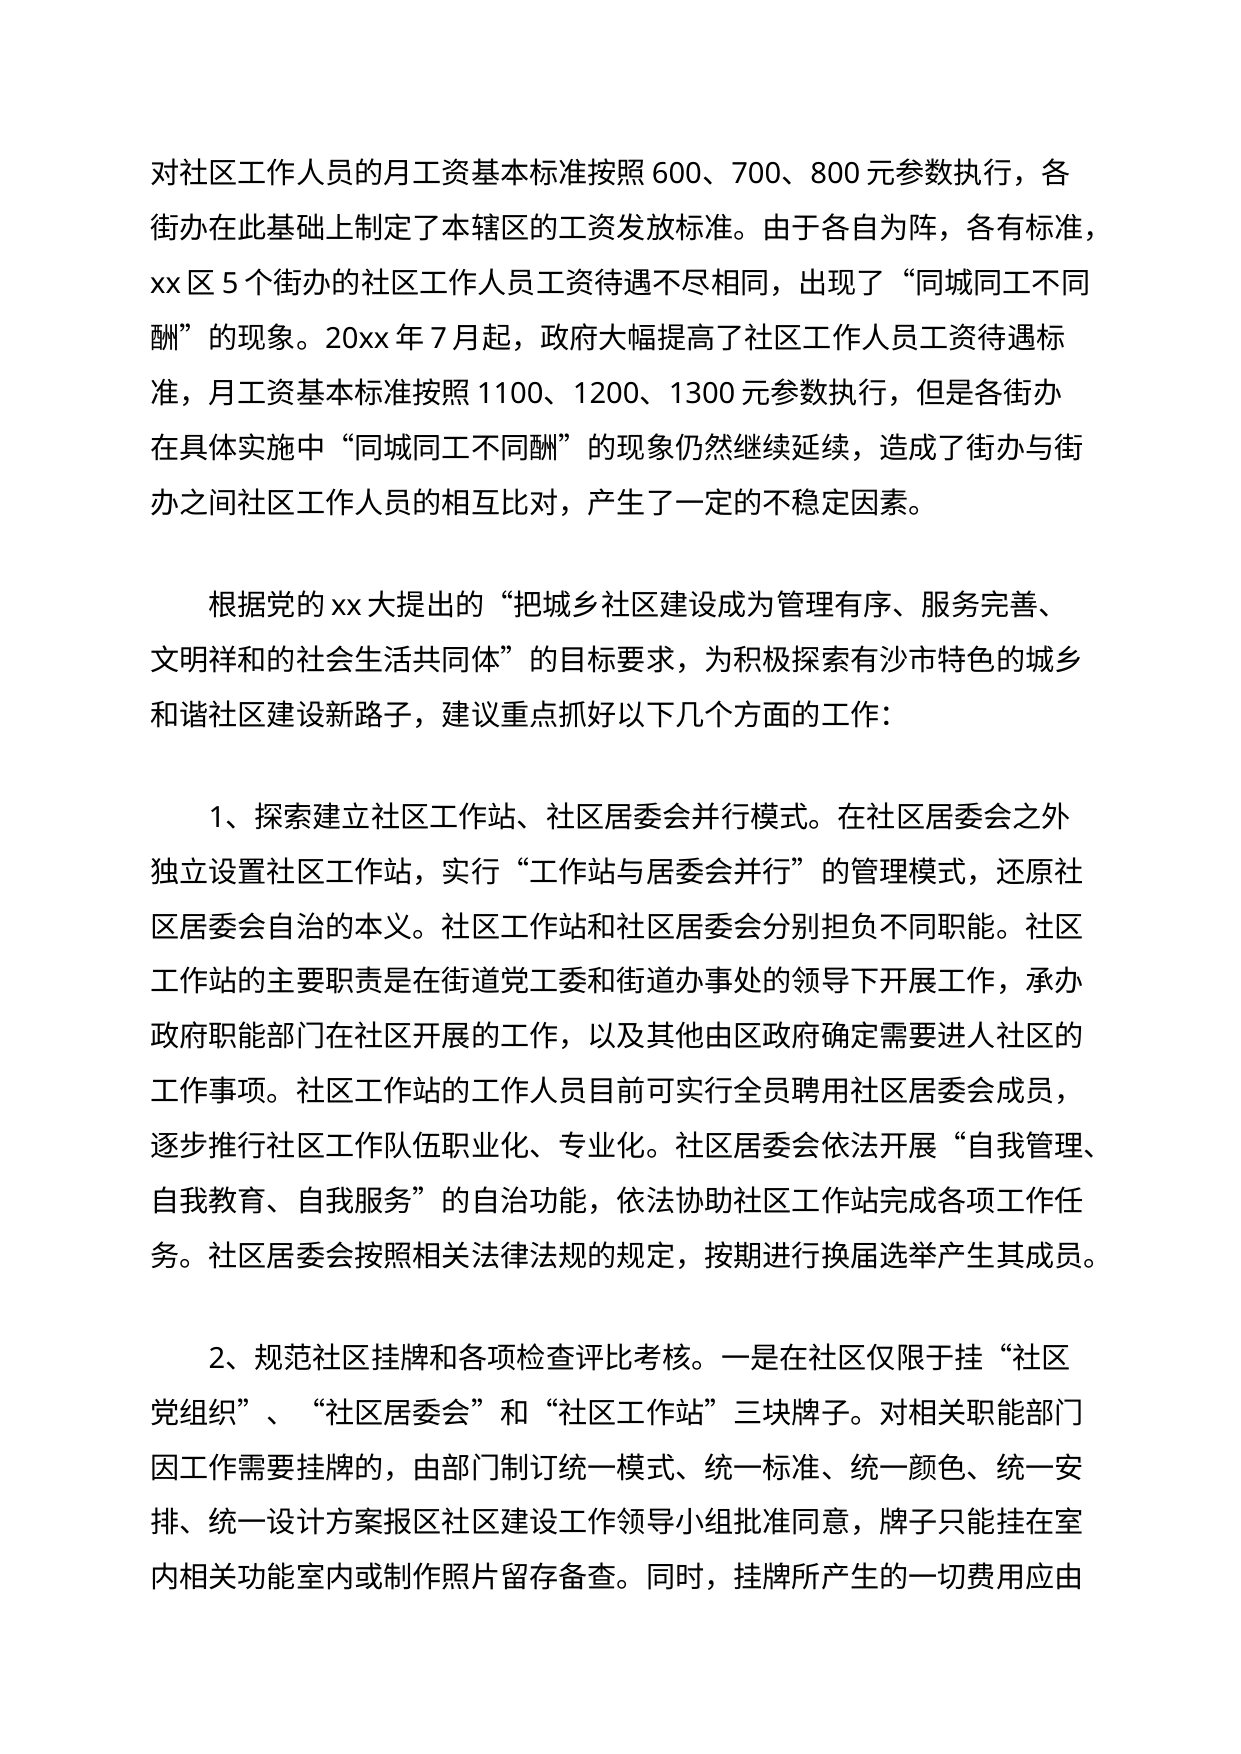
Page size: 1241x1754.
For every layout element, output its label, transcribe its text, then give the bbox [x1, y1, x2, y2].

text 1、探索建立社区工作站、社区居委会并行模式。在社区居委会之外独立设置社区工作站，实行“工作站与居委会并行”的管理模式，还原社区居委会自治的本义。社区工作站和社区居委会分别担负不同职能。社区工作站的主要职责是在街道党工委和街道办事处的领导下开展工作，承办政府职能部门在社区开展的工作，以及其他由区政府确定需要进人社区的工作事项。社区工作站的工作人员目前可实行全员聘用社区居委会成员，逐步推行社区工作队伍职业化、专业化。社区居委会依法开展“自我管理、自我教育、自我服务”的自治功能，依法协助社区工作站完成各项工作任务。社区居委会按照相关法律法规的规定，按期进行换届选举产生其成员。 [150, 793, 1090, 1275]
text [150, 150, 1090, 522]
text 根据党的xx大提出的“把城乡社区建设成为管理有序、服务完善、文明祥和的社会生活共同体”的目标要求，为积极探索有沙市特色的城乡和谐社区建设新路子，建议重点抓好以下几个方面的工作： [150, 582, 1090, 734]
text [150, 1334, 1090, 1596]
